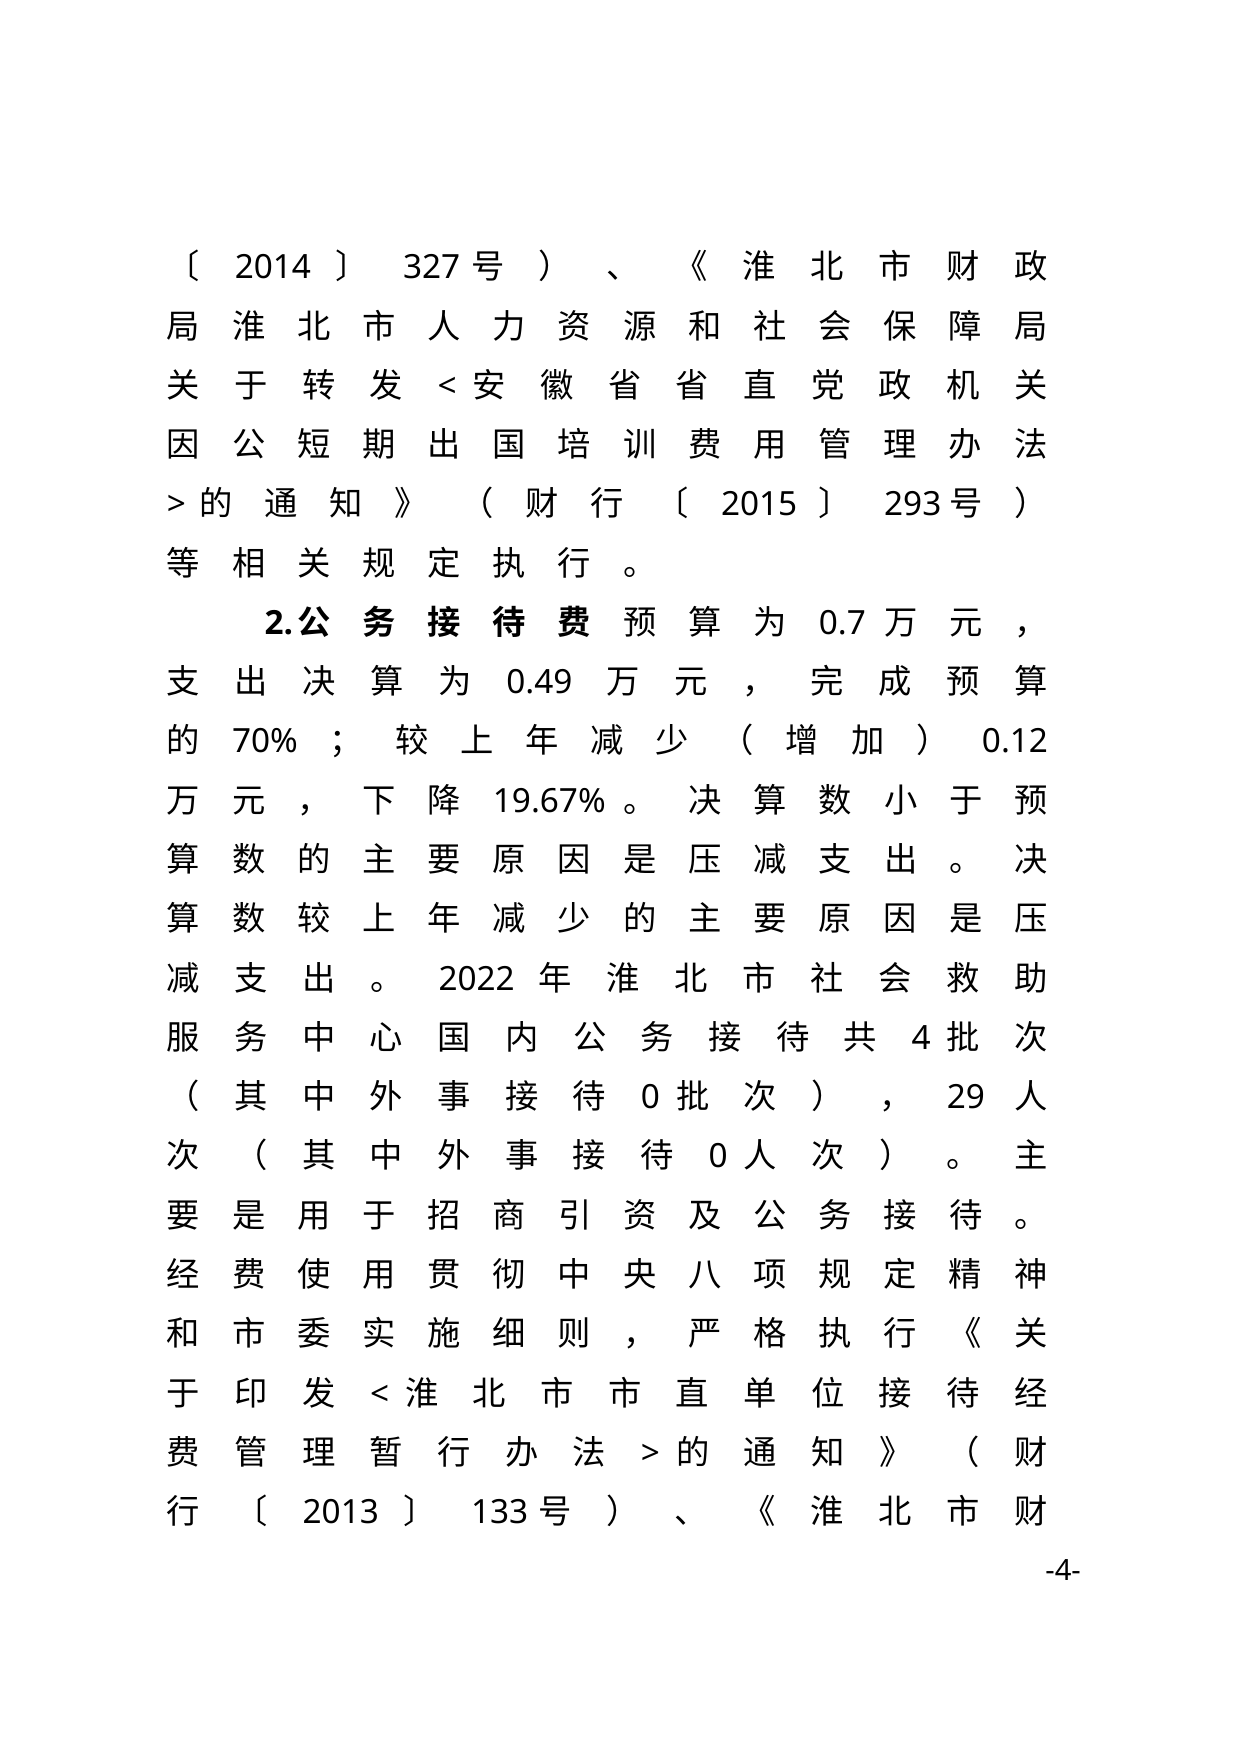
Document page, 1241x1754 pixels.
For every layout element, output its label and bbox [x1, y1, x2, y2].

text [167, 590, 1079, 1539]
text [167, 235, 1079, 590]
